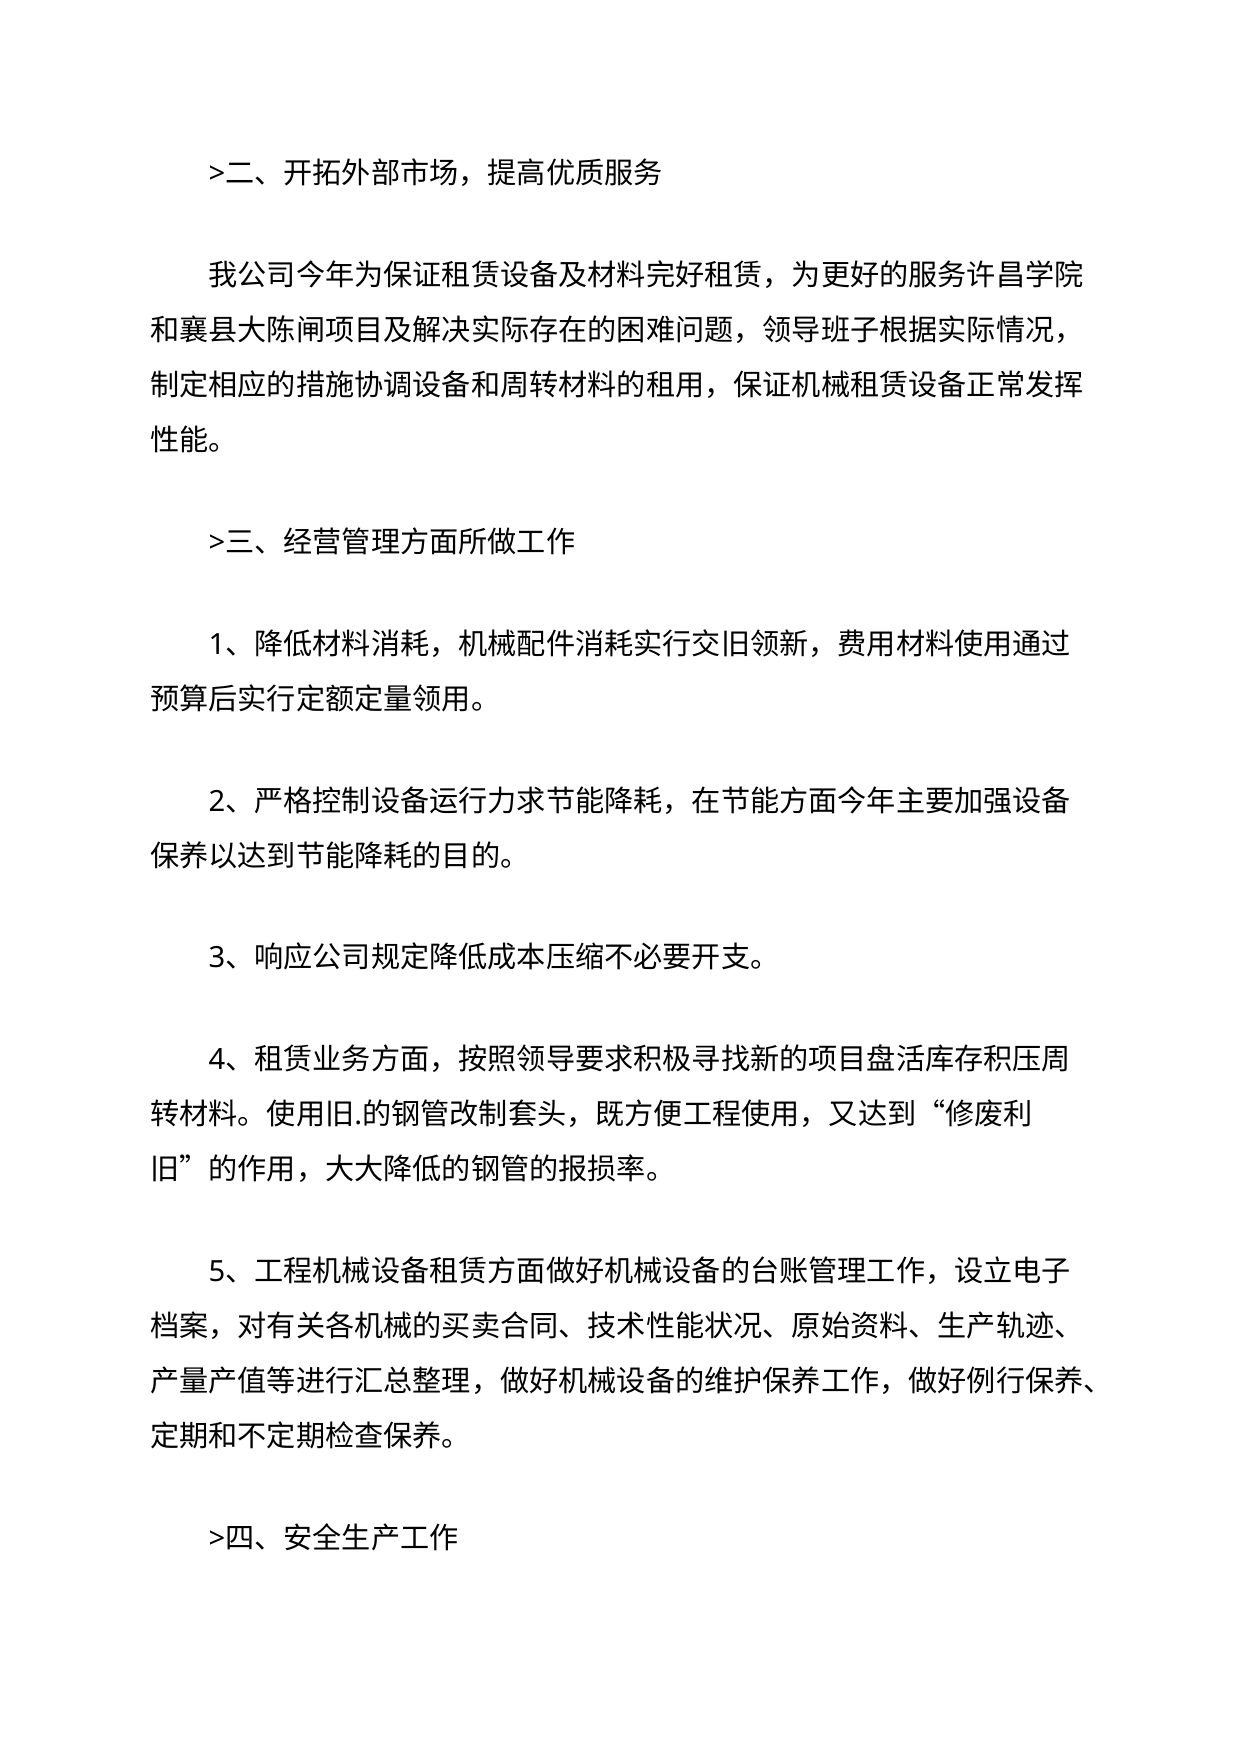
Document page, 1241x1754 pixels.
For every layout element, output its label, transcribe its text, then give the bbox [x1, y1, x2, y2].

text >四、安全生产工作 [150, 1514, 1090, 1557]
text 3、响应公司规定降低成本压缩不必要开支。 [150, 934, 1090, 976]
text 1、降低材料消耗，机械配件消耗实行交旧领新，费用材料使用通过预算后实行定额定量领用。 [150, 620, 1090, 718]
text 4、租赁业务方面，按照领导要求积极寻找新的项目盘活库存积压周转材料。使用旧.的钢管改制套头，既方便工程使用，又达到“修废利旧”的作用，大大降低的钢管的报损率。 [150, 1036, 1090, 1188]
text 5、工程机械设备租赁方面做好机械设备的台账管理工作，设立电子档案，对有关各机械的买卖合同、技术性能状况、原始资料、生产轨迹、产量产值等进行汇总整理，做好机械设备的维护保养工作，做好例行保养、定期和不定期检查保养。 [150, 1248, 1090, 1455]
text 2、严格控制设备运行力求节能降耗，在节能方面今年主要加强设备保养以达到节能降耗的目的。 [150, 777, 1090, 874]
text 我公司今年为保证租赁设备及材料完好租赁，为更好的服务许昌学院和襄县大陈闸项目及解决实际存在的困难问题，领导班子根据实际情况，制定相应的措施协调设备和周转材料的租用，保证机械租赁设备正常发挥性能。 [150, 252, 1090, 459]
text >二、开拓外部市场，提高优质服务 [150, 150, 1090, 192]
text >三、经营管理方面所做工作 [150, 518, 1090, 561]
